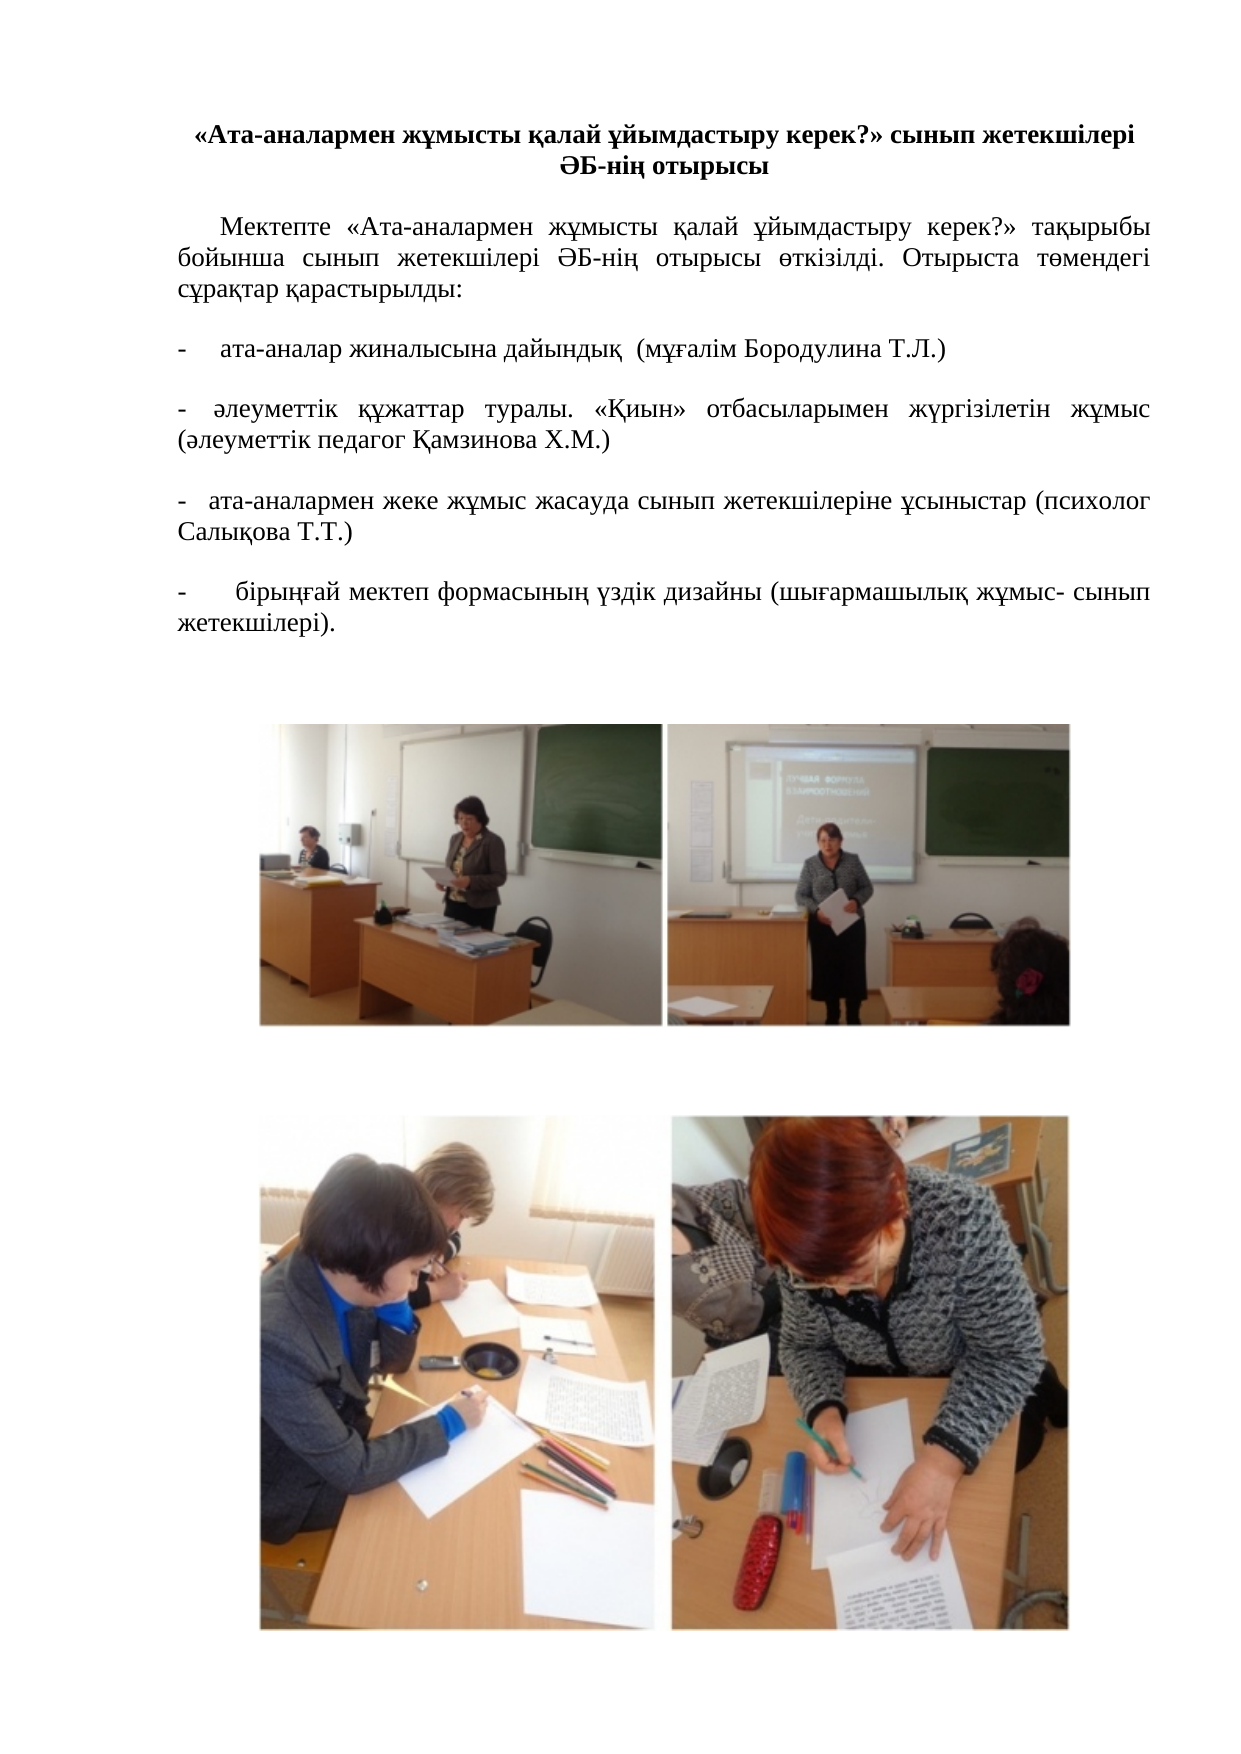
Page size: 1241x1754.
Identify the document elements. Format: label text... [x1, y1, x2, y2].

text - бірыңғай мектеп формасының үздік дизайны (шығармашылық жұмыс- сынып жетекшілері). [177, 575, 1152, 638]
text - ата-аналармен жеке жұмыс жасауда сынып жетекшілеріне ұсыныстар (психолог Салықова Т.Т.) [177, 484, 1152, 546]
text - ата-аналар жиналысына дайындық (мұғалім Бородулина Т.Л.) [177, 332, 1152, 363]
text - әлеуметтік құжаттар туралы. «Қиын» отбасыларымен жүргізілетін жұмыс (әлеуметтік педагог Қамзинова Х.М.) [177, 392, 1152, 455]
text Мектепте «Ата-аналармен жұмысты қалай ұйымдастыру керек?» тақырыбы бойынша сынып жетекшілері ӘБ-нің отырысы өткізілді. Отырыста төмендегі сұрақтар қарастырылды: [177, 209, 1152, 303]
picture [258, 1115, 1071, 1631]
text «Ата-аналармен жұмысты қалай ұйымдастыру керек?» сынып жетекшілері ӘБ-нің отырысы [177, 118, 1152, 180]
picture [258, 724, 1071, 1028]
